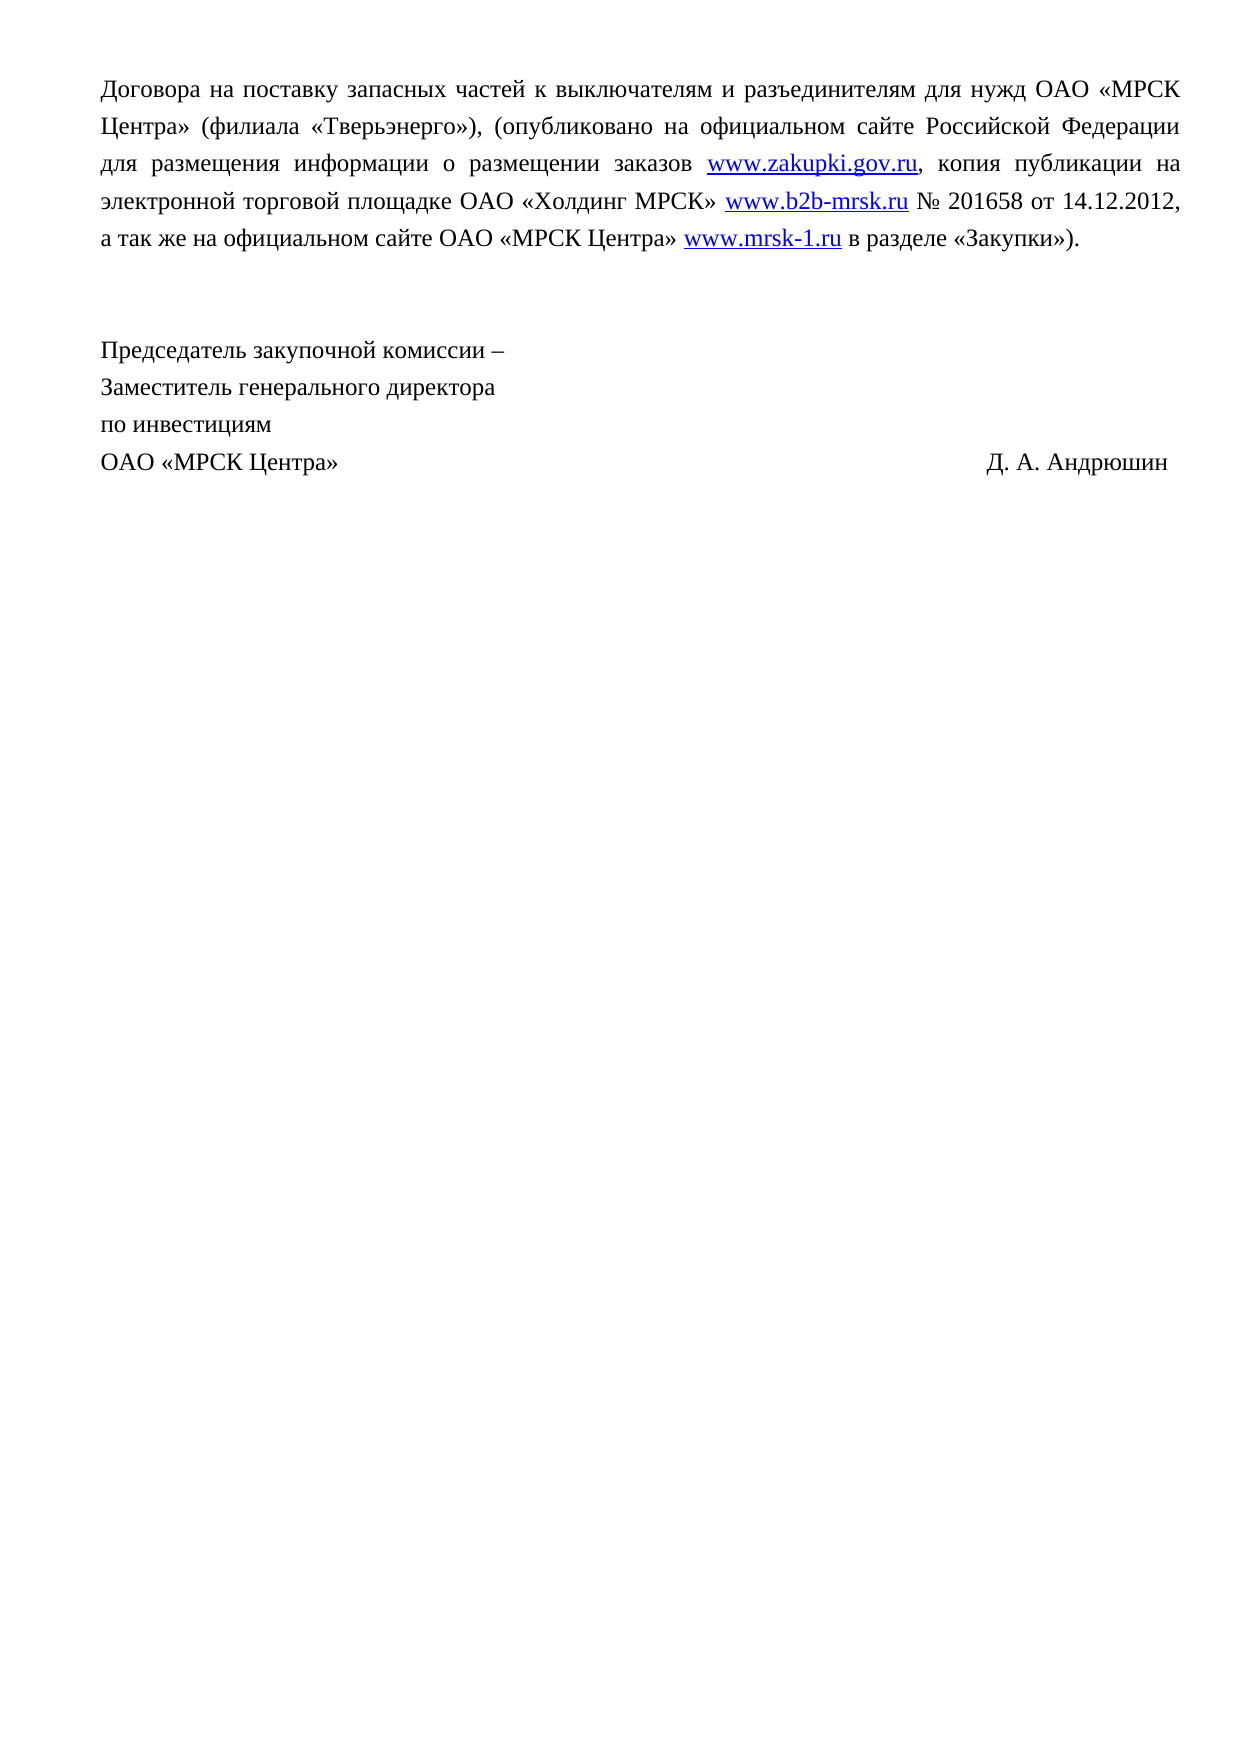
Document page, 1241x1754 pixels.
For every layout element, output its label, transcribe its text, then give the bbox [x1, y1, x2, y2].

text Заместитель генерального директора [100, 372, 1181, 401]
text по инвестициям [100, 409, 1181, 438]
text Председатель закупочной комиссии – [100, 335, 1181, 364]
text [100, 74, 1181, 252]
text ОАО «МРСК Центра» Д. А. Андрюшин [100, 447, 1181, 476]
